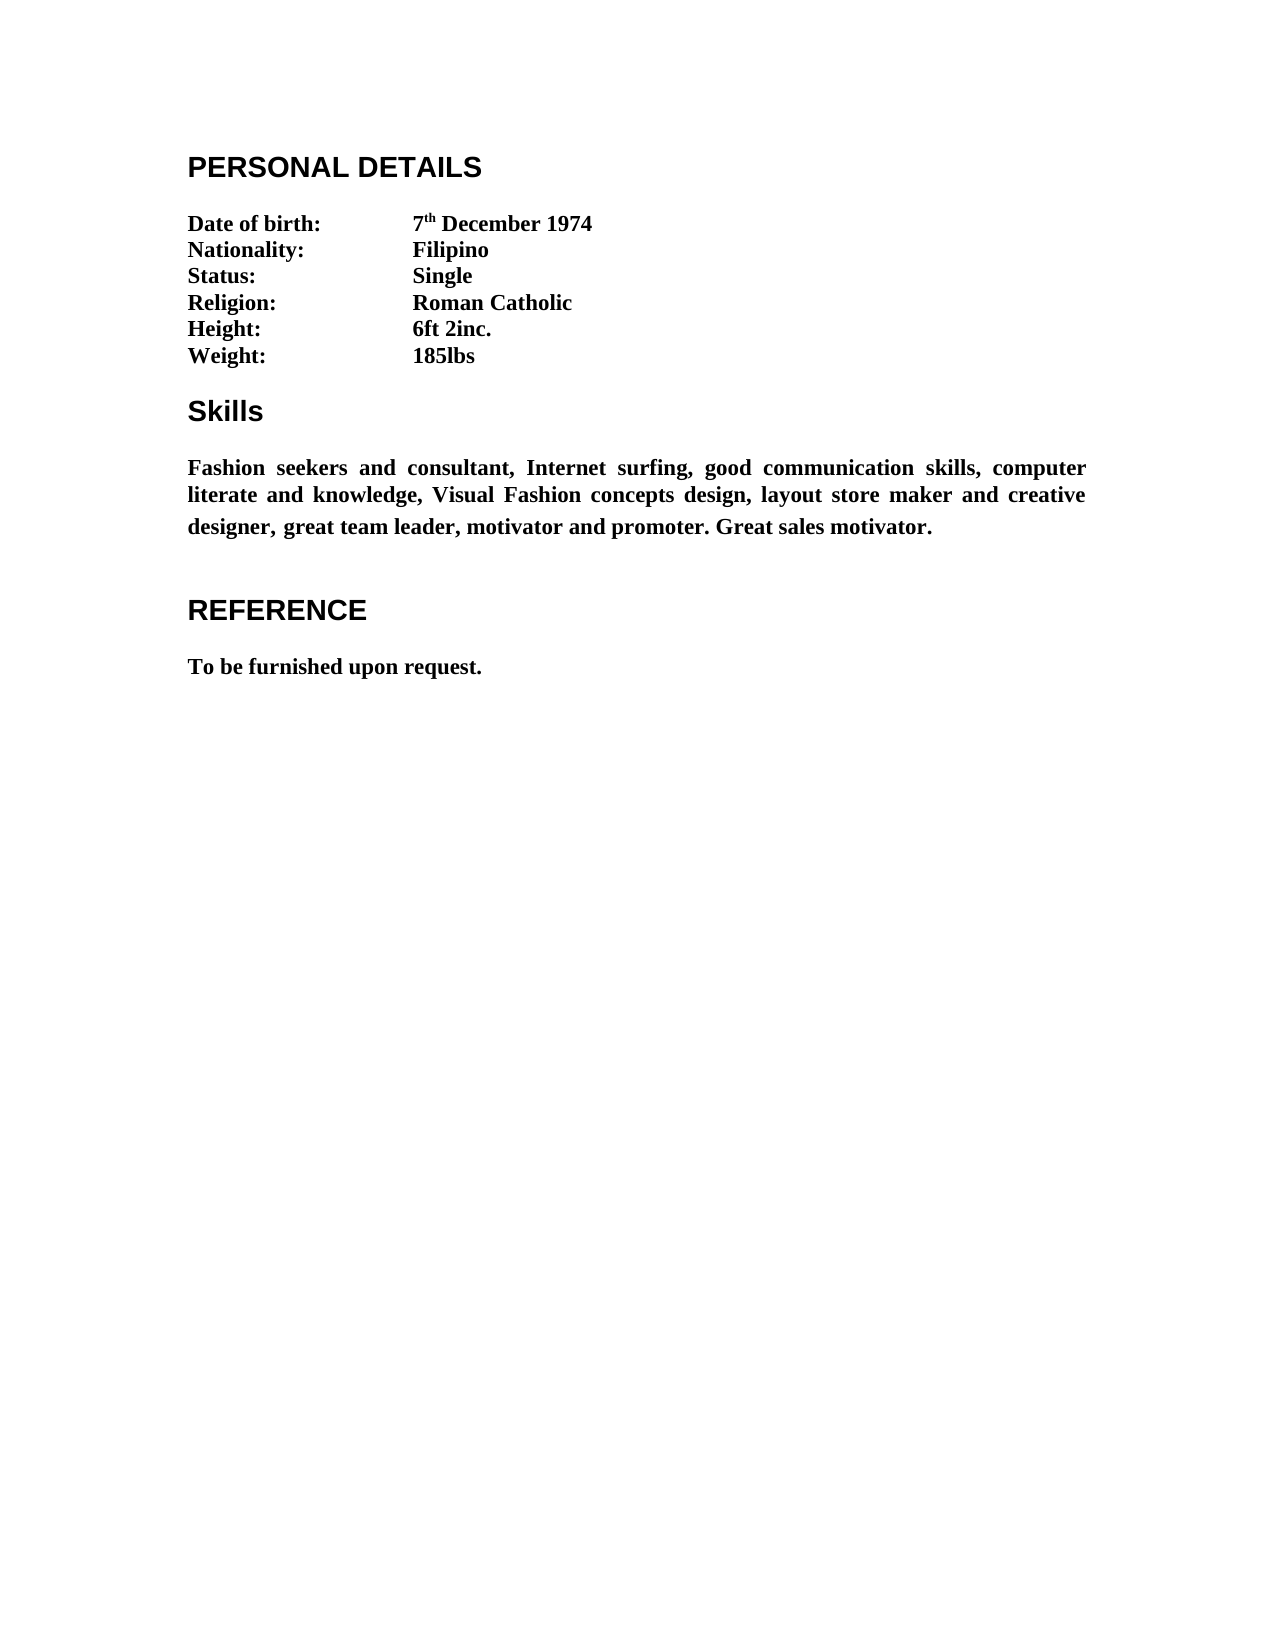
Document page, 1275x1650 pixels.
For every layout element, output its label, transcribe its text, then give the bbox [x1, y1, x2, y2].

text Skills [187, 394, 1087, 428]
text Religion: Roman Catholic [187, 289, 1087, 315]
text To be furnished upon request. [187, 653, 1087, 679]
text Nationality: Filipino [187, 236, 1087, 263]
text PERSONAL DETAILS [187, 150, 1087, 183]
text Weight: 185lbs [187, 342, 1087, 368]
text Fashion seekers and consultant, Internet surfing, good communication skills, computer literate and knowledge, Visual Fashion concepts design, layout store maker and creative designer, great team leader, motivator and promoter. Great sales motivator. [187, 454, 1087, 541]
text REFERENCE [187, 593, 1087, 627]
text Status: Single [187, 263, 1087, 289]
text Date of birth: 7th December 1974 [187, 210, 1087, 236]
text Height: 6ft 2inc. [187, 315, 1087, 342]
